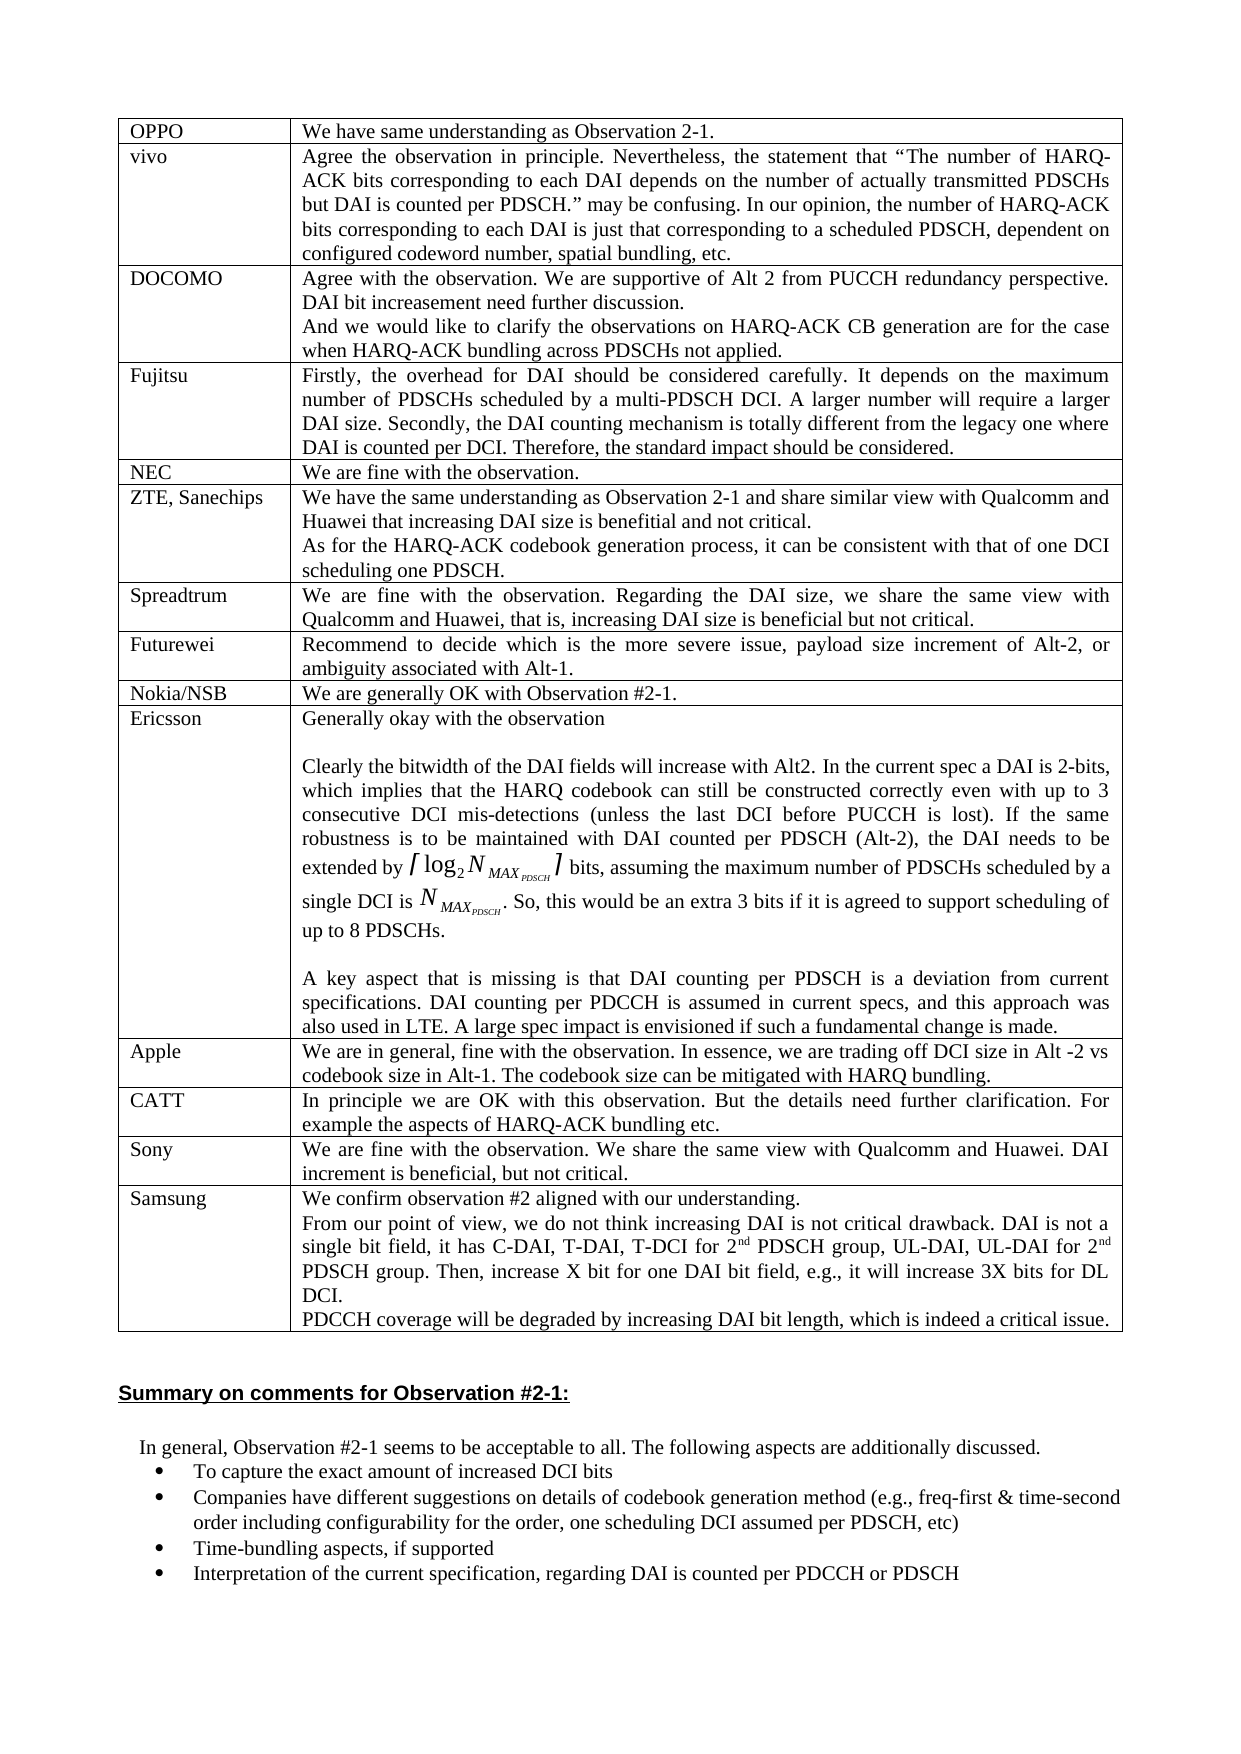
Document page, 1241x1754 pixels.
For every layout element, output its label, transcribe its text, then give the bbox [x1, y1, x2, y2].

subtitle Summary on comments for Observation #2-1: [118, 1381, 1122, 1405]
table_cell DOCOMO [119, 266, 290, 362]
table_cell Agree with the observation. We are supportive of Alt 2 from PUCCH redundancy perspective. DAI bit increasement need further discussion. And we would like to clarify the observations on HARQ-ACK CB generation are for the case when HARQ-ACK bundling across PDSCHs not applied. [291, 266, 1122, 362]
table_cell Agree the observation in principle. Nevertheless, the statement that “The number of HARQ-ACK bits corresponding to each DAI depends on the number of actually transmitted PDSCHs but DAI is counted per PDSCH.” may be confusing. In our opinion, the number of HARQ-ACK bits corresponding to each DAI is just that corresponding to a scheduled PDSCH, dependent on configured codeword number, spatial bundling, etc. [291, 144, 1122, 264]
table_cell We have the same understanding as Observation 2-1 and share similar view with Qualcomm and Huawei that increasing DAI size is benefitial and not critical. As for the HARQ-ACK codebook generation process, it can be consistent with that of one DCI scheduling one PDSCH. [291, 485, 1122, 582]
table_cell ZTE, Sanechips [119, 485, 290, 582]
table_cell Sony [119, 1137, 290, 1185]
text In general, Observation #2-1 seems to be acceptable to all. The following aspects are additionally discussed. [118, 1435, 1122, 1459]
table_cell We are generally OK with Observation #2-1. [291, 681, 1122, 705]
table_cell Firstly, the overhead for DAI should be considered carefully. It depends on the maximum number of PDSCHs scheduled by a multi-PDSCH DCI. A larger number will require a larger DAI size. Secondly, the DAI counting mechanism is totally different from the legacy one where DAI is counted per DCI. Therefore, the standard impact should be considered. [291, 363, 1122, 459]
table_cell NEC [119, 460, 290, 484]
list Companies have different suggestions on details of codebook generation method (e.g., freq-first & time-second order including configurability for the order, one scheduling DCI assumed per PDSCH, etc) [156, 1484, 1122, 1534]
table_cell In principle we are OK with this observation. But the details need further clarification. For example the aspects of HARQ-ACK bundling etc. [291, 1088, 1122, 1136]
table_cell CATT [119, 1088, 290, 1136]
table_cell We are in general, fine with the observation. In essence, we are trading off DCI size in Alt -2 vs codebook size in Alt-1. The codebook size can be mitigated with HARQ bundling. [291, 1039, 1122, 1087]
table_cell We are fine with the observation. Regarding the DAI size, we share the same view with Qualcomm and Huawei, that is, increasing DAI size is beneficial but not critical. [291, 583, 1122, 631]
list Time-bundling aspects, if supported [156, 1535, 1122, 1559]
table_cell Generally okay with the observation Clearly the bitwidth of the DAI fields will increase with Alt2. In the current spec a DAI is 2-bits, which implies that the HARQ codebook can still be constructed correctly even with up to 3 consecutive DCI mis-detections (unless the last DCI before PUCCH is lost). If the same robustness is to be maintained with DAI counted per PDSCH (Alt-2), the DAI needs to be extended by bits, assuming the maximum number of PDSCHs scheduled by a single DCI is . So, this would be an extra 3 bits if it is agreed to support scheduling of up to 8 PDSCHs. A key aspect that is missing is that DAI counting per PDSCH is a deviation from current specifications. DAI counting per PDCCH is assumed in current specs, and this approach was also used in LTE. A large spec impact is envisioned if such a fundamental change is made. [291, 706, 1122, 1038]
table_cell Nokia/NSB [119, 681, 290, 705]
table_cell vivo [119, 144, 290, 264]
table_cell Apple [119, 1039, 290, 1087]
list To capture the exact amount of increased DCI bits [156, 1459, 1122, 1483]
table_cell Spreadtrum [119, 583, 290, 631]
table_cell Ericsson [119, 706, 290, 1038]
table_cell OPPO [119, 119, 290, 143]
table_cell Futurewei [119, 632, 290, 680]
table_cell We have same understanding as Observation 2-1. [291, 119, 1122, 143]
table_cell Fujitsu [119, 363, 290, 459]
table_cell We are fine with the observation. We share the same view with Qualcomm and Huawei. DAI increment is beneficial, but not critical. [291, 1137, 1122, 1185]
table_cell We are fine with the observation. [291, 460, 1122, 484]
list Interpretation of the current specification, regarding DAI is counted per PDCCH or PDSCH [156, 1561, 1122, 1585]
table_cell Samsung [119, 1186, 290, 1331]
table_cell We confirm observation #2 aligned with our understanding. From our point of view, we do not think increasing DAI is not critical drawback. DAI is not a single bit field, it has C-DAI, T-DAI, T-DCI for 2nd PDSCH group, UL-DAI, UL-DAI for 2nd PDSCH group. Then, increase X bit for one DAI bit field, e.g., it will increase 3X bits for DL DCI. PDCCH coverage will be degraded by increasing DAI bit length, which is indeed a critical issue. [291, 1186, 1122, 1331]
table_cell Recommend to decide which is the more severe issue, payload size increment of Alt-2, or ambiguity associated with Alt-1. [291, 632, 1122, 680]
